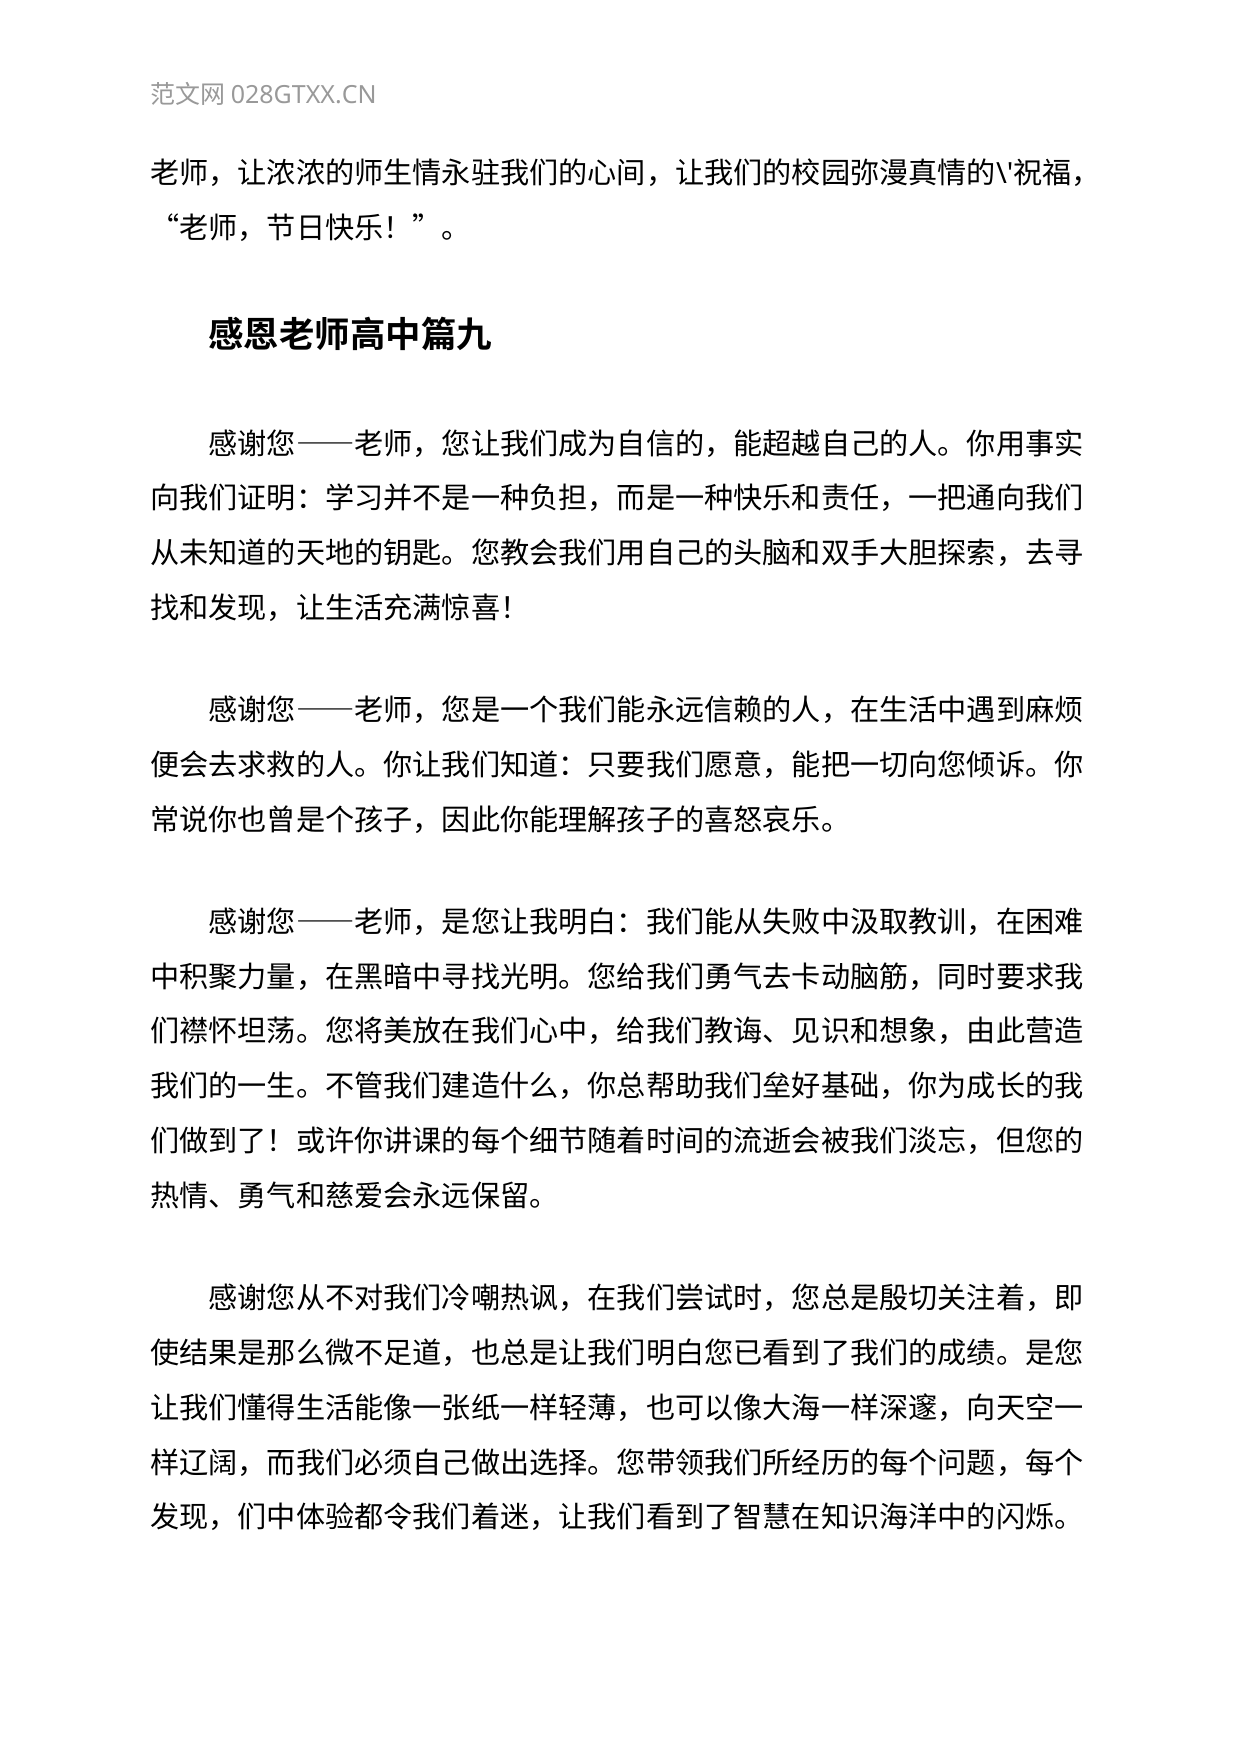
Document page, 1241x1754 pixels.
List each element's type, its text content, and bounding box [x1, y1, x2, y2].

text 感恩老师高中篇九 [150, 307, 1090, 358]
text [150, 150, 1090, 247]
text 感谢您――老师，您是一个我们能永远信赖的人，在生活中遇到麻烦便会去求救的人。你让我们知道：只要我们愿意，能把一切向您倾诉。你常说你也曾是个孩子，因此你能理解孩子的喜怒哀乐。 [150, 687, 1090, 839]
text 感谢您从不对我们冷嘲热讽，在我们尝试时，您总是殷切关注着，即使结果是那么微不足道，也总是让我们明白您已看到了我们的成绩。是您让我们懂得生活能像一张纸一样轻薄，也可以像大海一样深邃，向天空一样辽阔，而我们必须自己做出选择。您带领我们所经历的每个问题，每个发现，们中体验都令我们着迷，让我们看到了智慧在知识海洋中的闪烁。 [150, 1274, 1090, 1536]
text 感谢您――老师，您让我们成为自信的，能超越自己的人。你用事实向我们证明：学习并不是一种负担，而是一种快乐和责任，一把通向我们从未知道的天地的钥匙。您教会我们用自己的头脑和双手大胆探索，去寻找和发现，让生活充满惊喜！ [150, 420, 1090, 627]
text 感谢您――老师，是您让我明白：我们能从失败中汲取教训，在困难中积聚力量，在黑暗中寻找光明。您给我们勇气去卡动脑筋，同时要求我们襟怀坦荡。您将美放在我们心中，给我们教诲、见识和想象，由此营造我们的一生。不管我们建造什么，你总帮助我们垒好基础，你为成长的我们做到了！或许你讲课的每个细节随着时间的流逝会被我们淡忘，但您的热情、勇气和慈爱会永远保留。 [150, 898, 1090, 1215]
